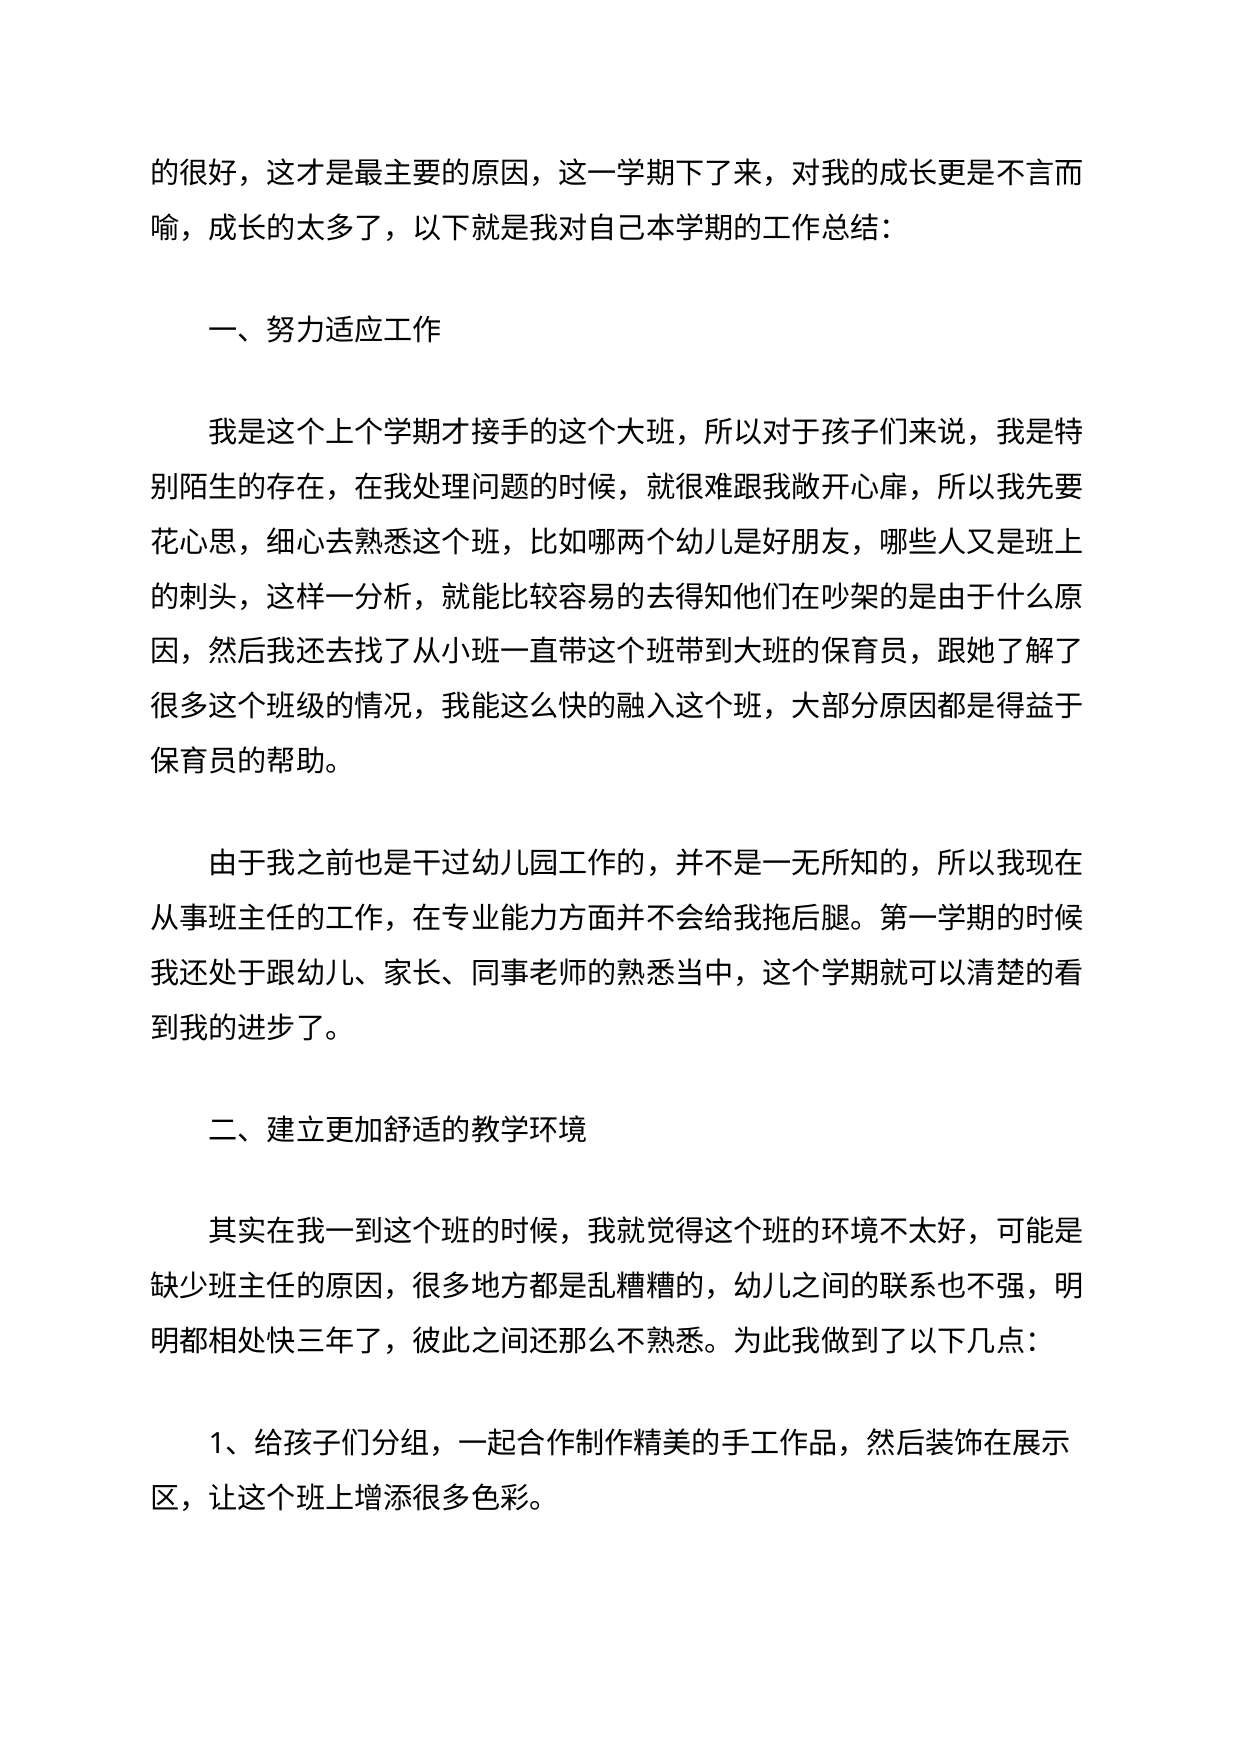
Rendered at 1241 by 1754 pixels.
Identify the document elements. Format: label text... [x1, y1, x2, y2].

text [150, 150, 1090, 247]
text 我是这个上个学期才接手的这个大班，所以对于孩子们来说，我是特别陌生的存在，在我处理问题的时候，就很难跟我敞开心扉，所以我先要花心思，细心去熟悉这个班，比如哪两个幼儿是好朋友，哪些人又是班上的刺头，这样一分析，就能比较容易的去得知他们在吵架的是由于什么原因，然后我还去找了从小班一直带这个班带到大班的保育员，跟她了解了很多这个班级的情况，我能这么快的融入这个班，大部分原因都是得益于保育员的帮助。 [150, 408, 1090, 780]
text 由于我之前也是干过幼儿园工作的，并不是一无所知的，所以我现在从事班主任的工作，在专业能力方面并不会给我拖后腿。第一学期的时候我还处于跟幼儿、家长、同事老师的熟悉当中，这个学期就可以清楚的看到我的进步了。 [150, 839, 1090, 1047]
text 1、给孩子们分组，一起合作制作精美的手工作品，然后装饰在展示区，让这个班上增添很多色彩。 [150, 1419, 1090, 1517]
text 一、努力适应工作 [150, 307, 1090, 349]
text 其实在我一到这个班的时候，我就觉得这个班的环境不太好，可能是缺少班主任的原因，很多地方都是乱糟糟的，幼儿之间的联系也不强，明明都相处快三年了，彼此之间还那么不熟悉。为此我做到了以下几点： [150, 1208, 1090, 1360]
text 二、建立更加舒适的教学环境 [150, 1106, 1090, 1148]
